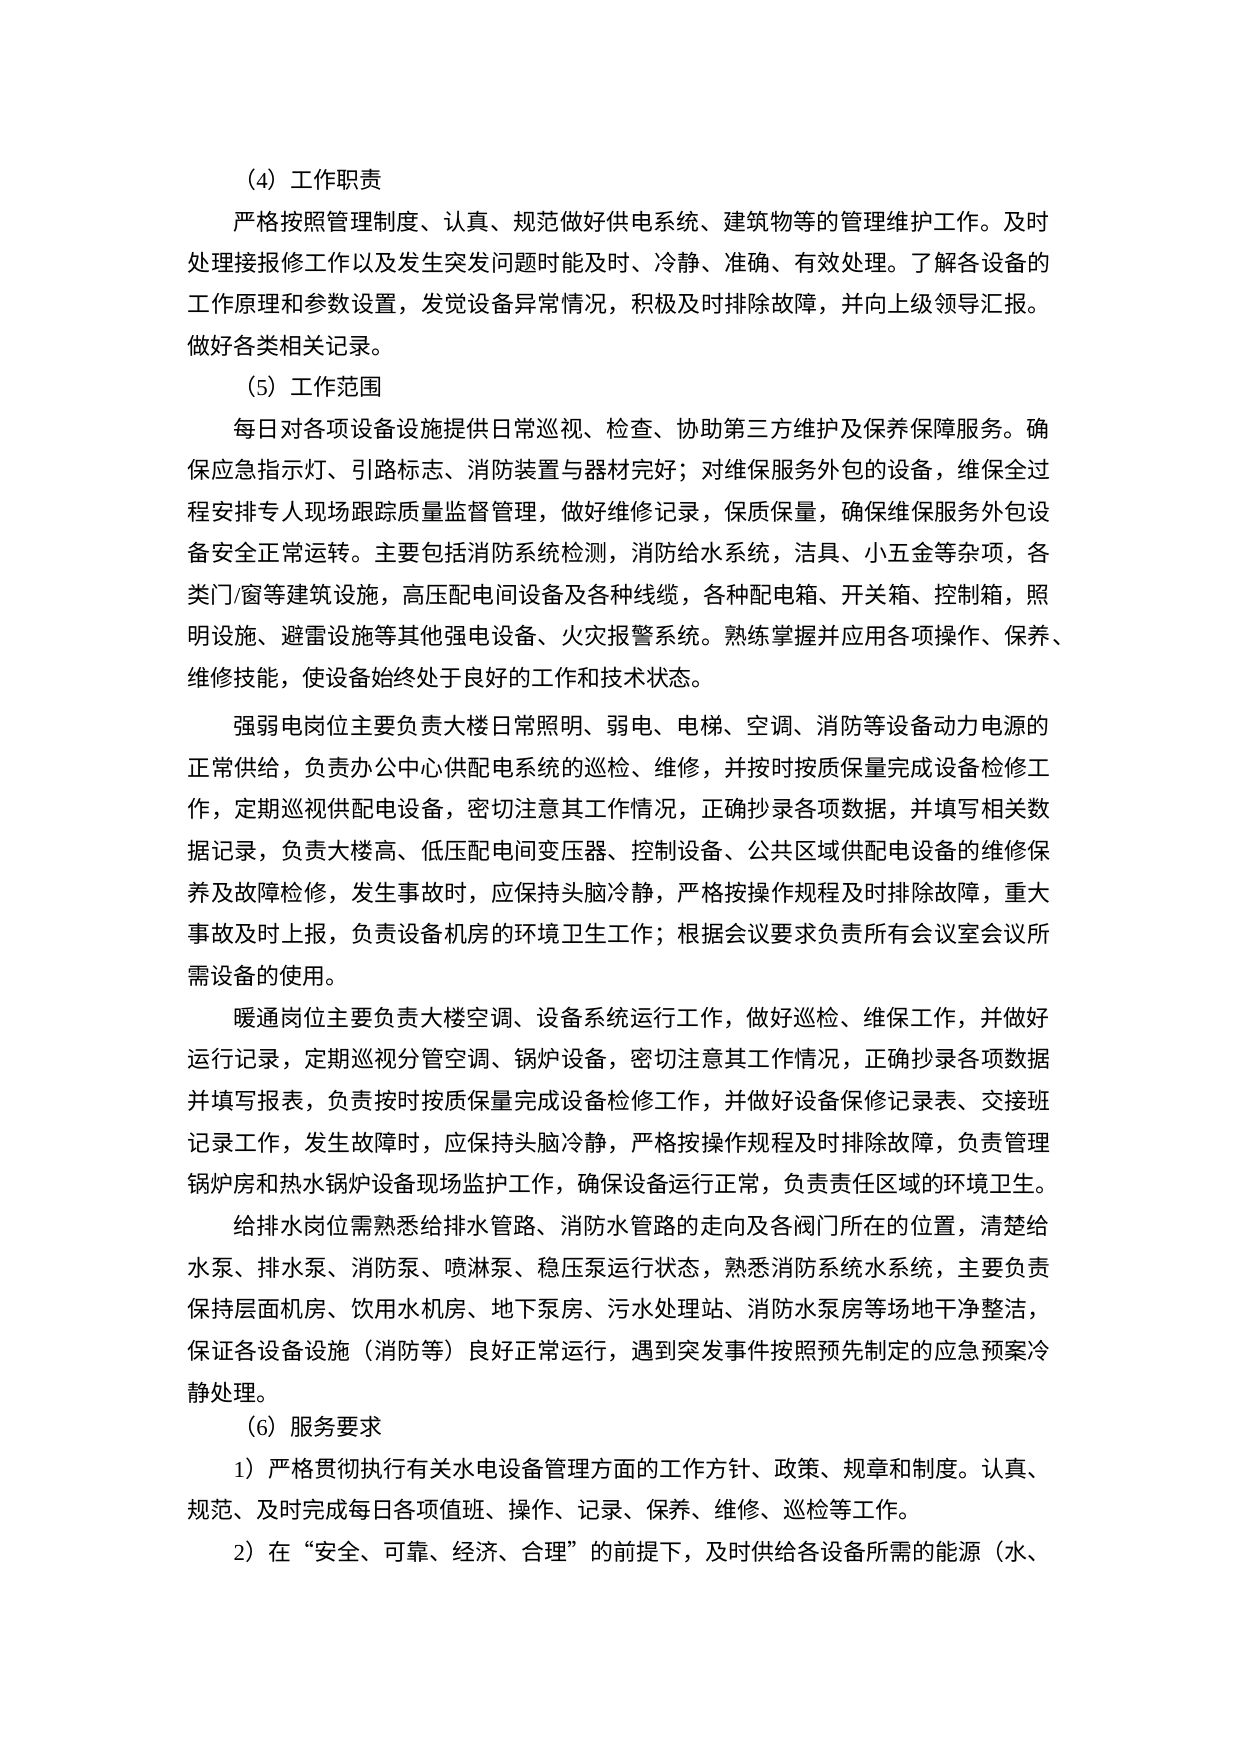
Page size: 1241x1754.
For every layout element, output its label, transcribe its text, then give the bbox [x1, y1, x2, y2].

text 每日对各项设备设施提供日常巡视、检查、协助第三方维护及保养保障服务。确保应急指示灯、引路标志、消防装置与器材完好；对维保服务外包的设备，维保全过程安排专人现场跟踪质量监督管理，做好维修记录，保质保量，确保维保服务外包设备安全正常运转。主要包括消防系统检测，消防给水系统，洁具、小五金等杂项，各类门/窗等建筑设施，高压配电间设备及各种线缆，各种配电箱、开关箱、控制箱，照明设施、避雷设施等其他强电设备、火灾报警系统。熟练掌握并应用各项操作、保养、维修技能，使设备始终处于良好的工作和技术状态。 [187, 411, 1053, 693]
text 严格按照管理制度、认真、规范做好供电系统、建筑物等的管理维护工作。及时处理接报修工作以及发生突发问题时能及时、冷静、准确、有效处理。了解各设备的工作原理和参数设置，发觉设备异常情况，积极及时排除故障，并向上级领导汇报。做好各类相关记录。 [187, 203, 1053, 361]
text 暖通岗位主要负责大楼空调、设备系统运行工作，做好巡检、维保工作，并做好运行记录，定期巡视分管空调、锅炉设备，密切注意其工作情况，正确抄录各项数据并填写报表，负责按时按质保量完成设备检修工作，并做好设备保修记录表、交接班记录工作，发生故障时，应保持头脑冷静，严格按操作规程及时排除故障，负责管理锅炉房和热水锅炉设备现场监护工作，确保设备运行正常，负责责任区域的环境卫生。 [187, 993, 1053, 1201]
text （5）工作范围 [187, 369, 1053, 402]
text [187, 1534, 1053, 1567]
text （4）工作职责 [187, 162, 1053, 195]
text （6）服务要求 [187, 1409, 1053, 1442]
text 强弱电岗位主要负责大楼日常照明、弱电、电梯、空调、消防等设备动力电源的正常供给，负责办公中心供配电系统的巡检、维修，并按时按质保量完成设备检修工作，定期巡视供配电设备，密切注意其工作情况，正确抄录各项数据，并填写相关数据记录，负责大楼高、低压配电间变压器、控制设备、公共区域供配电设备的维修保养及故障检修，发生事故时，应保持头脑冷静，严格按操作规程及时排除故障，重大事故及时上报，负责设备机房的环境卫生工作；根据会议要求负责所有会议室会议所需设备的使用。 [187, 701, 1053, 993]
text 1）严格贯彻执行有关水电设备管理方面的工作方针、政策、规章和制度。认真、规范、及时完成每日各项值班、操作、记录、保养、维修、巡检等工作。 [187, 1451, 1053, 1525]
text 给排水岗位需熟悉给排水管路、消防水管路的走向及各阀门所在的位置，清楚给水泵、排水泵、消防泵、喷淋泵、稳压泵运行状态，熟悉消防系统水系统，主要负责保持层面机房、饮用水机房、地下泵房、污水处理站、消防水泵房等场地干净整洁，保证各设备设施（消防等）良好正常运行，遇到突发事件按照预先制定的应急预案冷静处理。 [187, 1201, 1053, 1409]
